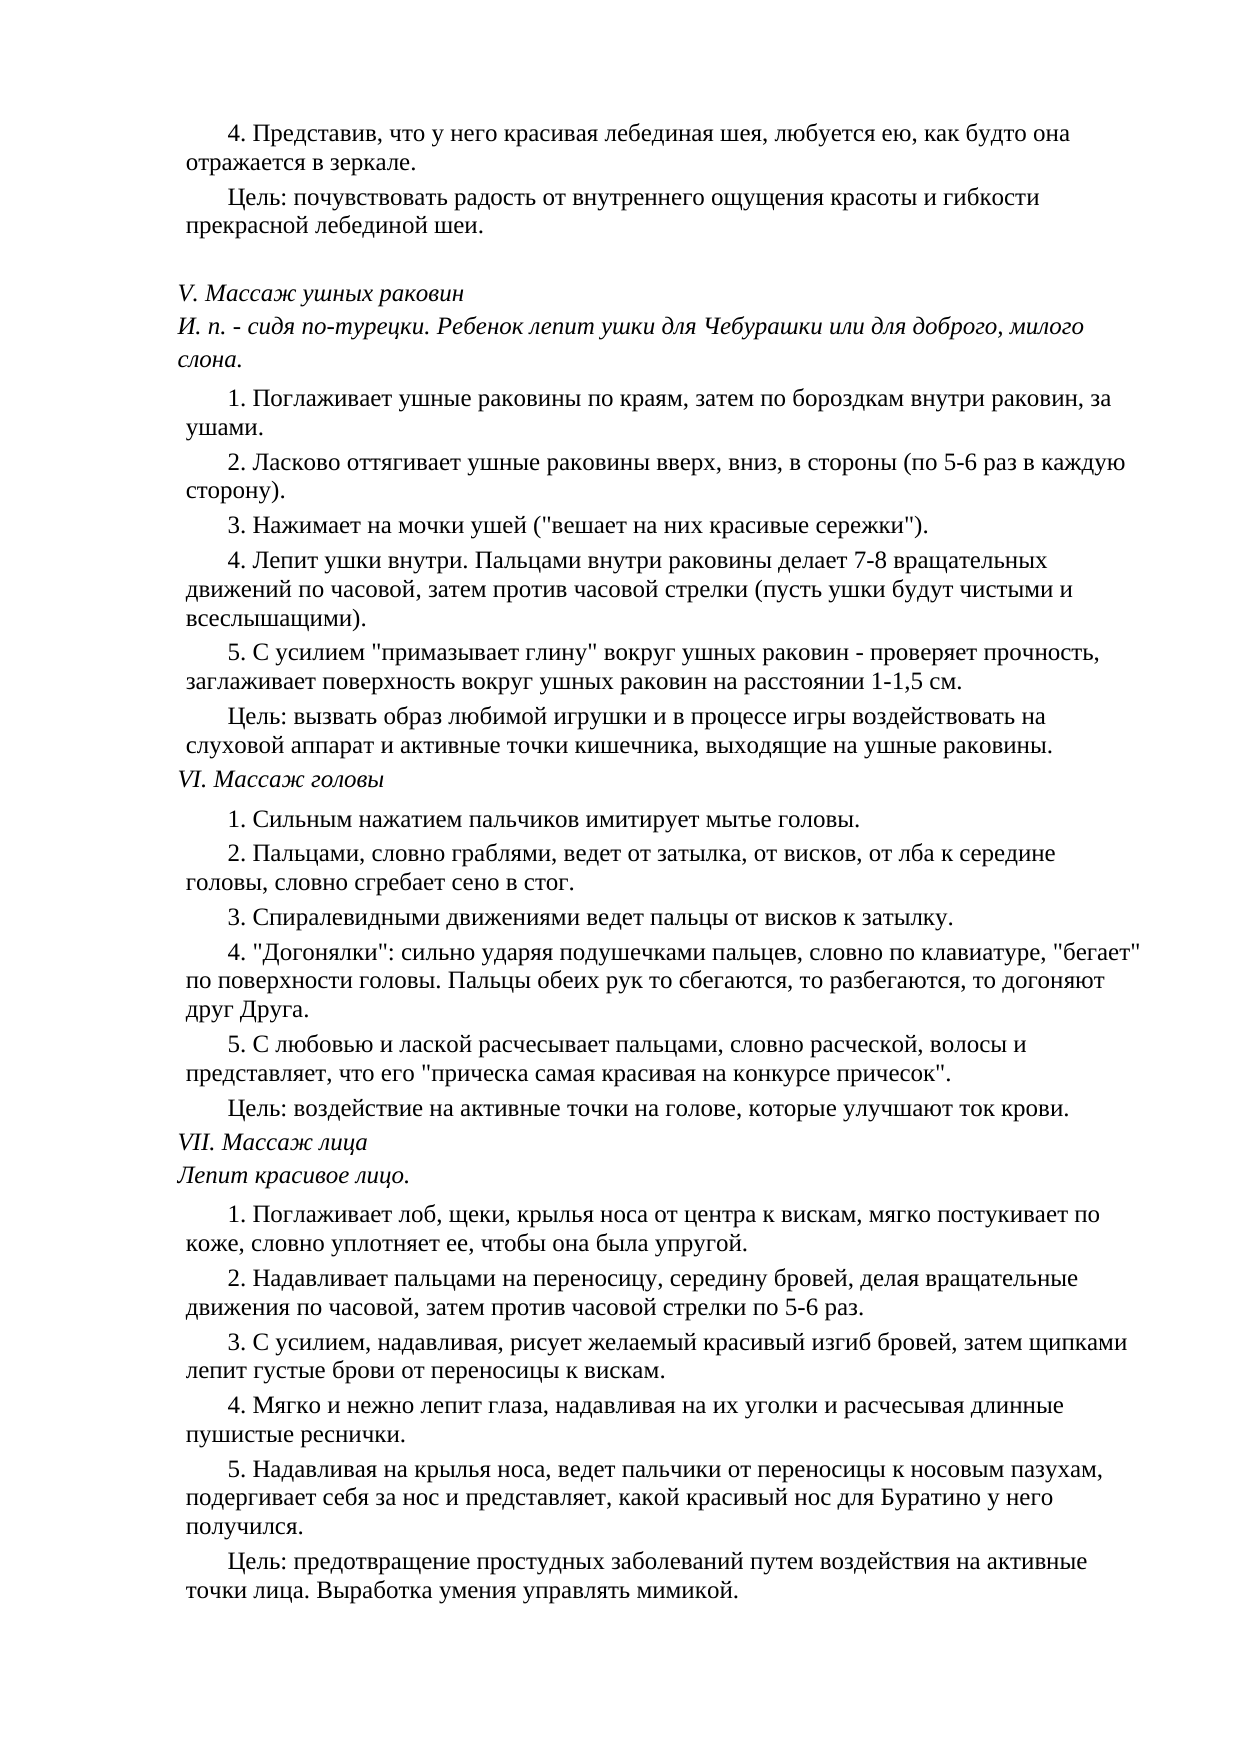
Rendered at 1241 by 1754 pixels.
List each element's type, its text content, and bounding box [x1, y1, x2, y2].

text 5. С усилием "примазывает глину" вокруг ушных раковин - проверяет прочность, заглаживает поверхность вокруг ушных раковин на расстоянии 1-1,5 см. [186, 637, 1143, 695]
text Цель: воздействие на активные точки на голове, которые улучшают ток крови. [186, 1093, 1143, 1121]
subtitle V. Массаж ушных раковин И. п. - сидя по-турецки. Ребенок лепит ушки для Чебурашки или для доброго, милого слона. [177, 245, 1152, 373]
text 2. Ласково оттягивает ушные раковины вверх, вниз, в стороны (по 5-6 раз в каждую сторону). [186, 447, 1143, 504]
text 1. Поглаживает лоб, щеки, крылья носа от центра к вискам, мягко постукивает по коже, словно уплотняет ее, чтобы она была упругой. [186, 1199, 1143, 1257]
text 3. Спиралевидными движениями ведет пальцы от висков к затылку. [186, 902, 1143, 931]
text 2. Надавливает пальцами на переносицу, середину бровей, делая вращательные движения по часовой, затем против часовой стрелки по 5-6 раз. [186, 1263, 1143, 1321]
text 5. Надавливая на крылья носа, ведет пальчики от переносицы к носовым пазухам, подергивает себя за нос и представляет, какой красивый нос для Буратино у него получился. [186, 1454, 1143, 1540]
text 3. Нажимает на мочки ушей ("вешает на них красивые сережки"). [186, 510, 1143, 539]
subtitle VII. Массаж лица Лепит красивое лицо. [177, 1127, 1152, 1189]
text 2. Пальцами, словно граблями, ведет от затылка, от висков, от лба к середине головы, словно сгребает сено в стог. [186, 838, 1143, 896]
text 4. Представив, что у него красивая лебединая шея, любуется ею, как будто она отражается в зеркале. [186, 118, 1143, 176]
text Цель: почувствовать радость от внутреннего ощущения красоты и гибкости прекрасной лебединой шеи. [186, 182, 1143, 239]
subtitle VI. Массаж головы [177, 764, 1152, 793]
text Цель: предотвращение простудных заболеваний путем воздействия на активные точки лица. Выработка умения управлять мимикой. [186, 1546, 1143, 1603]
text 3. С усилием, надавливая, рисует желаемый красивый изгиб бровей, затем щипками лепит густые брови от переносицы к вискам. [186, 1327, 1143, 1384]
text 4. "Догонялки": сильно ударяя подушечками пальцев, словно по клавиатуре, "бегает" по поверхности головы. Пальцы обеих рук то сбегаются, то разбегаются, то догоняют друг Друга. [186, 937, 1143, 1023]
text 4. Лепит ушки внутри. Пальцами внутри раковины делает 7-8 вращательных движений по часовой, затем против часовой стрелки (пусть ушки будут чистыми и всеслышащими). [186, 545, 1143, 631]
text 5. С любовью и лаской расчесывает пальцами, словно расческой, волосы и представляет, что его "прическа самая красивая на конкурсе причесок". [186, 1029, 1143, 1087]
text 1. Сильным нажатием пальчиков имитирует мытье головы. [186, 804, 1143, 832]
text 4. Мягко и нежно лепит глаза, надавливая на их уголки и расчесывая длинные пушистые реснички. [186, 1390, 1143, 1448]
text Цель: вызвать образ любимой игрушки и в процессе игры воздействовать на слуховой аппарат и активные точки кишечника, выходящие на ушные раковины. [186, 701, 1143, 758]
text 1. Поглаживает ушные раковины по краям, затем по бороздкам внутри раковин, за ушами. [186, 383, 1143, 441]
